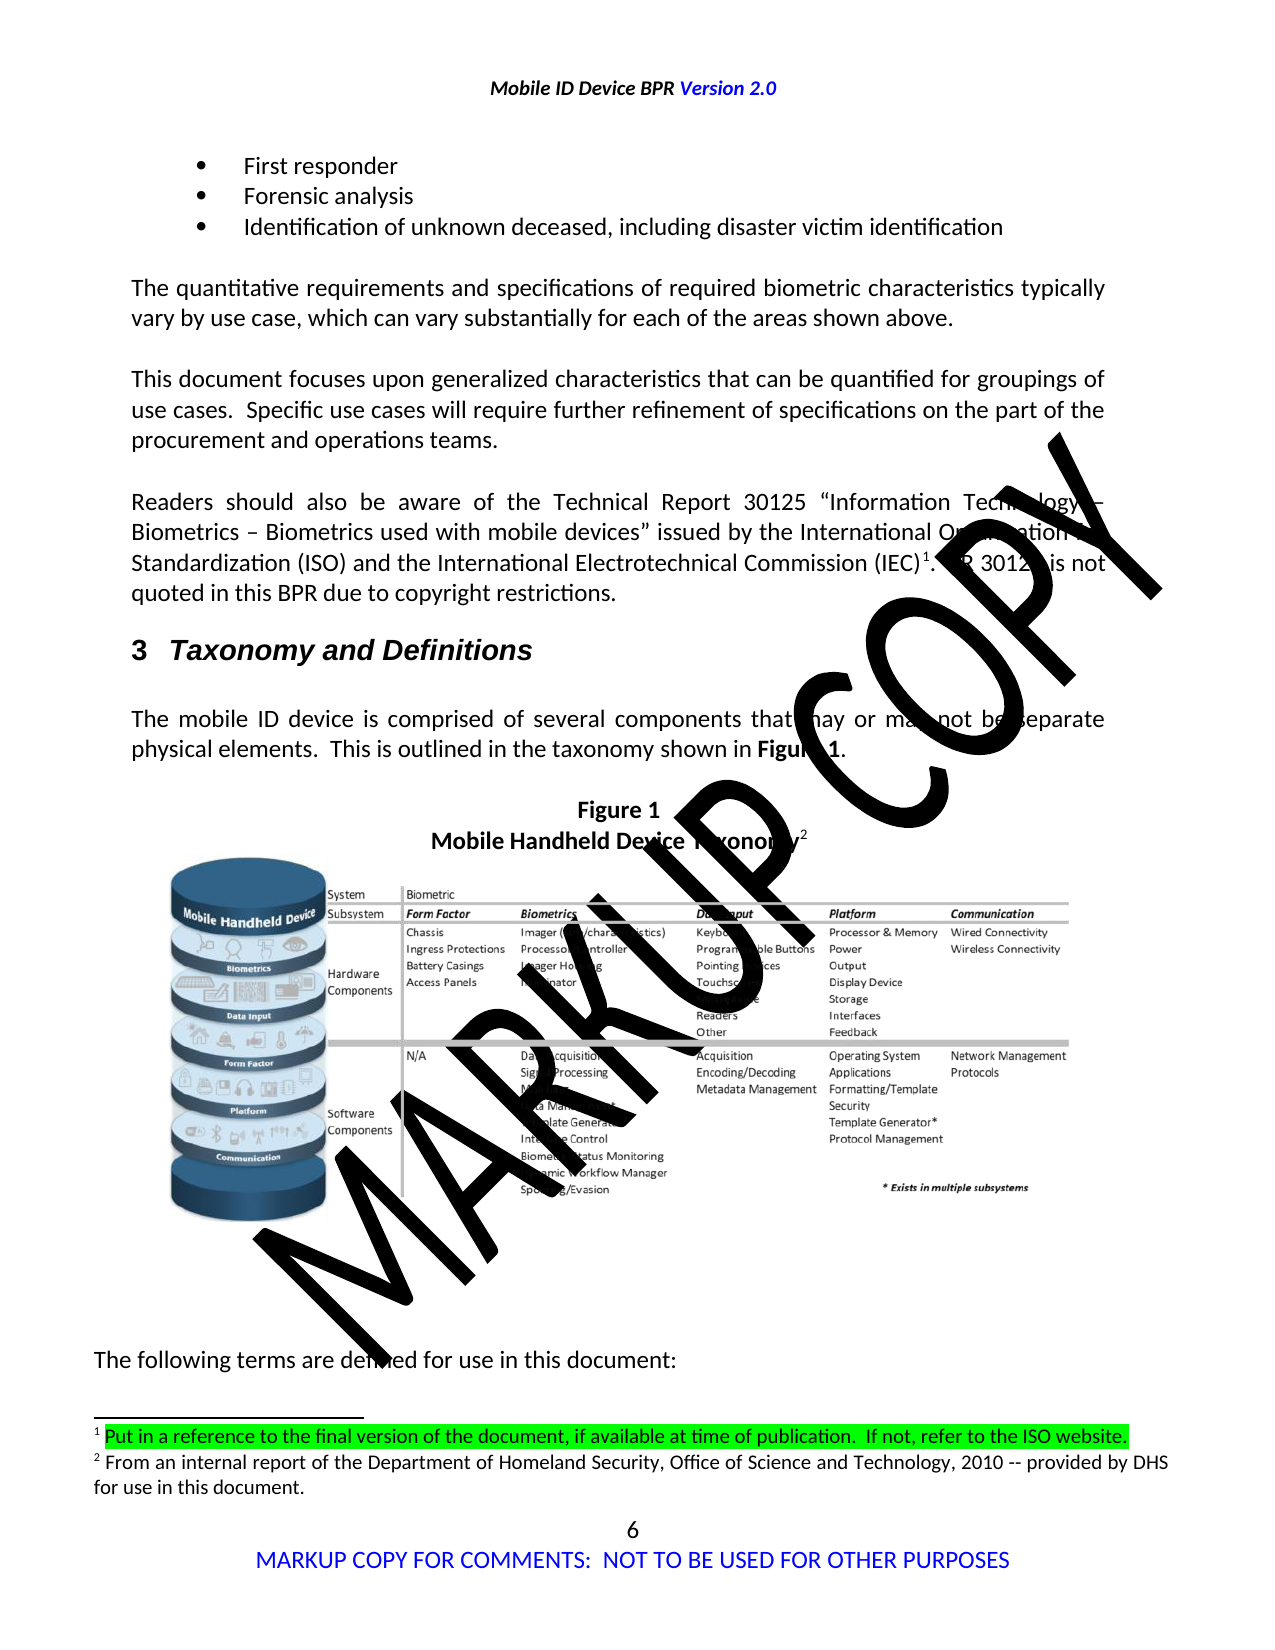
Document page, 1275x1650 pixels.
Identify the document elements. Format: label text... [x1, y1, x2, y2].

list First responder [197, 150, 1106, 181]
text Figure 1 [131, 795, 1106, 825]
text The mobile ID device is comprised of several components that may or may not be separate physical elements. This is outlined in the taxonomy shown in Figure 1. [131, 703, 1106, 764]
list The quantitative requirements and specifications of required biometric characteristics typically vary by use case, which can vary substantially for each of the areas shown above. [131, 272, 1106, 333]
list This document focuses upon generalized characteristics that can be quantified for groupings of use cases. Specific use cases will require further refinement of specifications on the part of the procurement and operations teams. [131, 364, 1106, 455]
list Forensic analysis [197, 181, 1106, 211]
picture [168, 855, 1069, 1222]
subtitle Taxonomy and Definitions [131, 633, 1106, 666]
text The following terms are defined for use in this document: [94, 1344, 1106, 1375]
list Identification of unknown deceased, including disaster victim identification [197, 211, 1106, 242]
list Readers should also be aware of the Technical Report 30125 “Information Technology – Biometrics – Biometrics used with mobile devices” issued by the International Organization for Standardization (ISO) and the International Electrotechnical Commission (IEC). TR 30125 is not quoted in this BPR due to copyright restrictions. [131, 486, 1106, 608]
